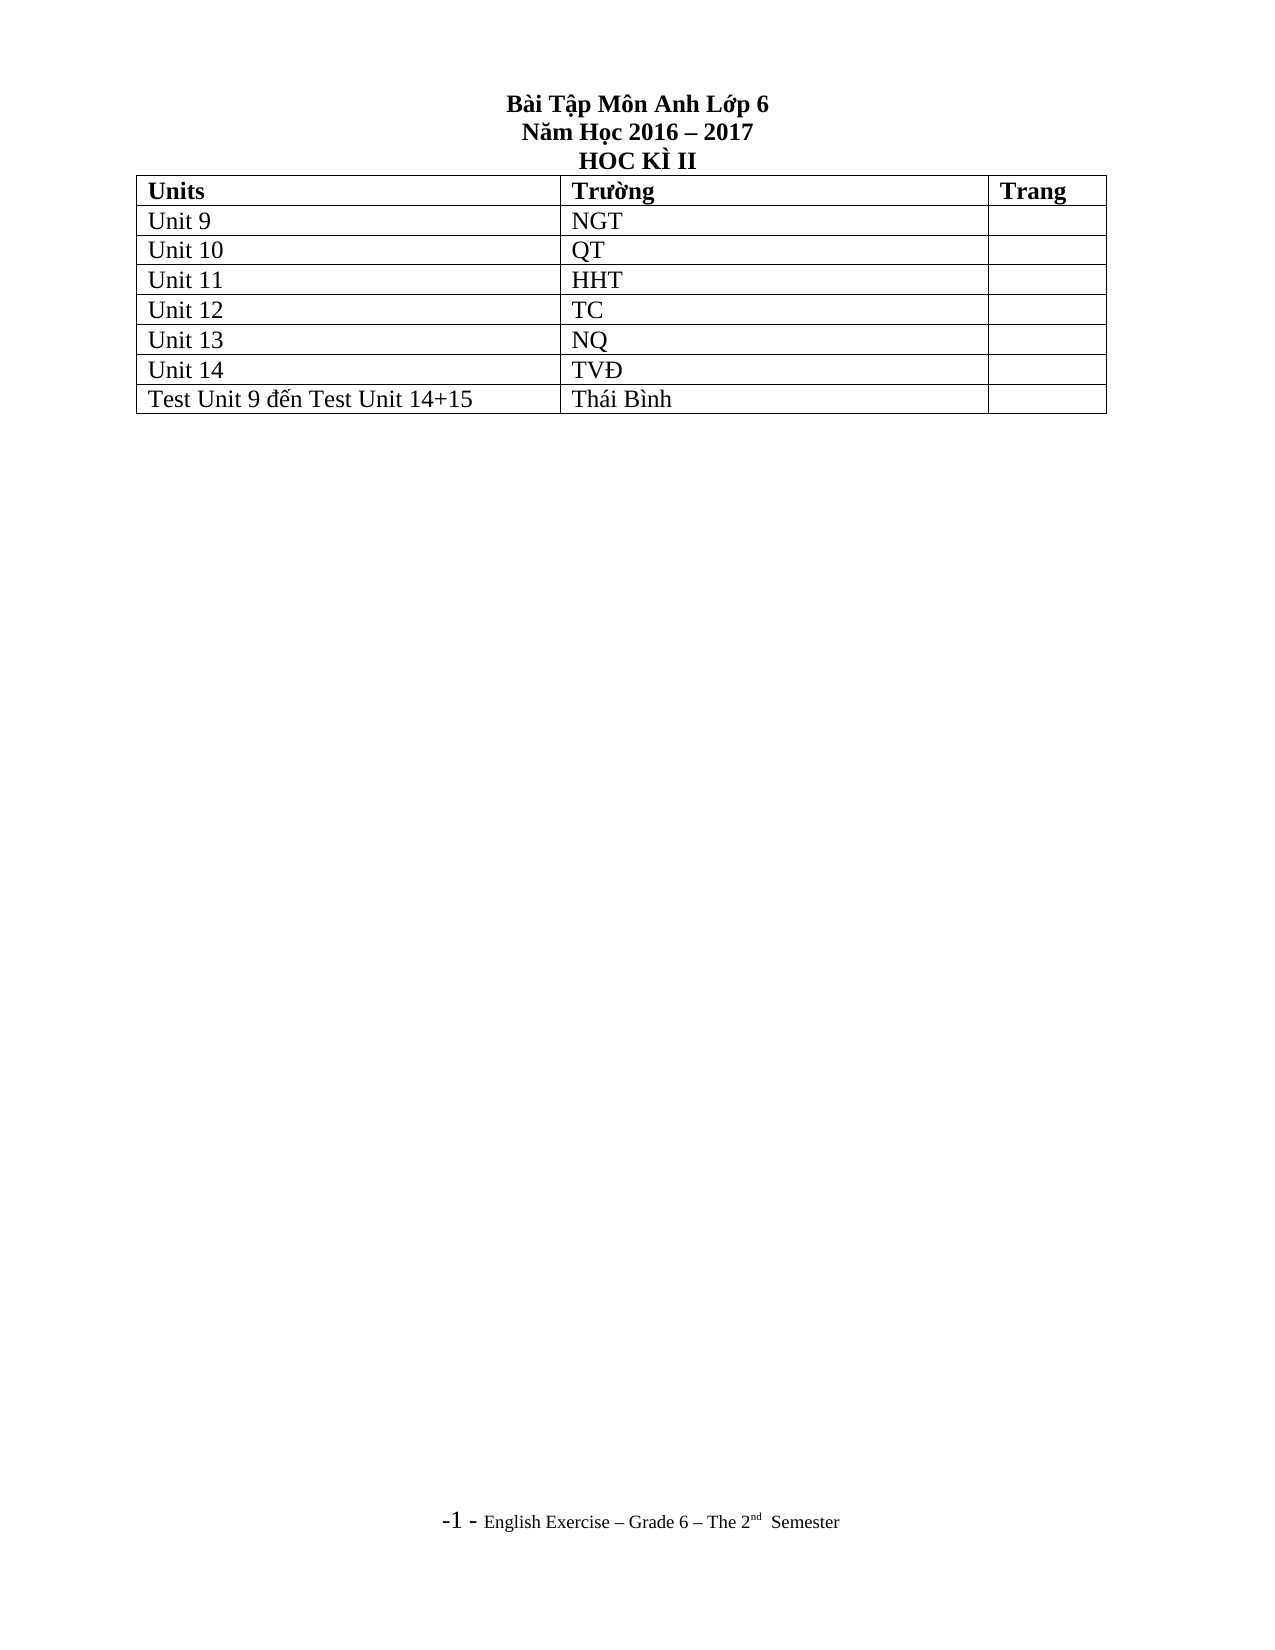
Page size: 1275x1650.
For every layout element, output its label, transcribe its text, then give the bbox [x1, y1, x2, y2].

table_header Units [137, 176, 560, 205]
table_cell TC [561, 295, 988, 324]
table_header Trường [561, 176, 988, 205]
table_cell [989, 355, 1106, 383]
table_cell HHT [561, 265, 988, 294]
table_cell Unit 11 [137, 265, 560, 294]
table_cell Thái Bình [561, 385, 988, 413]
table_cell TVĐ [561, 355, 988, 383]
table_cell QT [561, 236, 988, 264]
table_cell [989, 236, 1106, 264]
table_cell Unit 14 [137, 355, 560, 383]
table_cell [989, 265, 1106, 294]
text HOC KÌ II [148, 146, 1127, 175]
table_cell [989, 295, 1106, 324]
table_cell Unit 12 [137, 295, 560, 324]
text Bài Tập Môn Anh Lớp 6 [148, 89, 1127, 117]
table_cell NGT [561, 206, 988, 234]
table_cell [989, 325, 1106, 354]
table_cell NQ [561, 325, 988, 354]
table_header Trang [989, 176, 1106, 205]
table_cell Unit 9 [137, 206, 560, 234]
table_cell [989, 206, 1106, 234]
table_cell Unit 13 [137, 325, 560, 354]
text Năm Học 2016 – 2017 [148, 117, 1127, 146]
table_cell Unit 10 [137, 236, 560, 264]
table_cell [989, 385, 1106, 413]
table_cell Test Unit 9 đến Test Unit 14+15 [137, 385, 560, 413]
